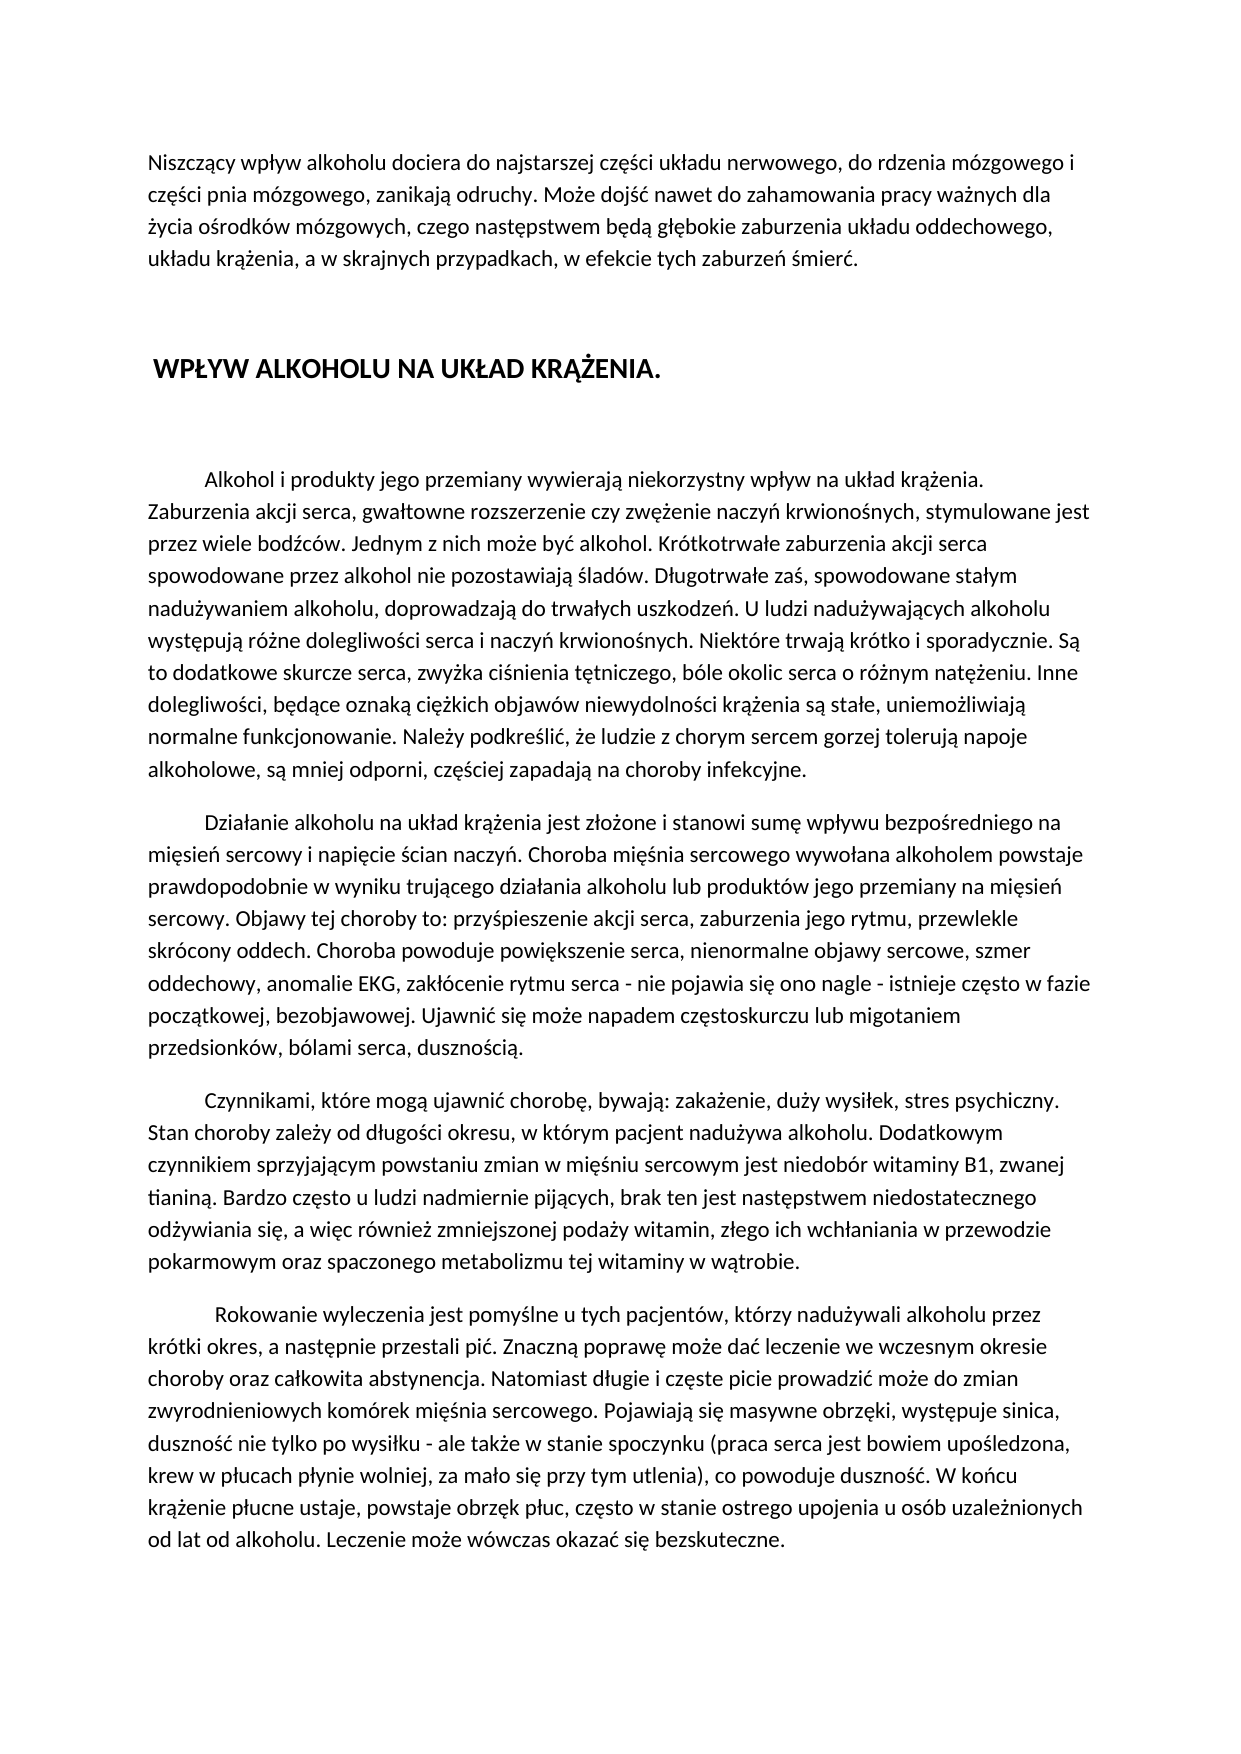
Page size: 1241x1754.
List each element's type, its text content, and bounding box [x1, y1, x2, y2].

text Niszczący wpływ alkoholu dociera do najstarszej części układu nerwowego, do rdzenia mózgowego i części pnia mózgowego, zanikają odruchy. Może dojść nawet do zahamowania pracy ważnych dla życia ośrodków mózgowych, czego następstwem będą głębokie zaburzenia układu oddechowego, układu krążenia, a w skrajnych przypadkach, w efekcie tych zaburzeń śmierć. [148, 148, 1093, 272]
text Alkohol i produkty jego przemiany wywierają niekorzystny wpływ na układ krążenia. Zaburzenia akcji serca, gwałtowne rozszerzenie czy zwężenie naczyń krwionośnych, stymulowane jest przez wiele bodźców. Jednym z nich może być alkohol. Krótkotrwałe zaburzenia akcji serca spowodowane przez alkohol nie pozostawiają śladów. Długotrwałe zaś, spowodowane stałym nadużywaniem alkoholu, doprowadzają do trwałych uszkodzeń. U ludzi nadużywających alkoholu występują różne dolegliwości serca i naczyń krwionośnych. Niektóre trwają krótko i sporadycznie. Są to dodatkowe skurcze serca, zwyżka ciśnienia tętniczego, bóle okolic serca o różnym natężeniu. Inne dolegliwości, będące oznaką ciężkich objawów niewydolności krążenia są stałe, uniemożliwiają normalne funkcjonowanie. Należy podkreślić, że ludzie z chorym sercem gorzej tolerują napoje alkoholowe, są mniej odporni, częściej zapadają na choroby infekcyjne. [148, 465, 1093, 783]
text WPŁYW ALKOHOLU NA UKŁAD KRĄŻENIA. [148, 350, 1093, 386]
text Działanie alkoholu na układ krążenia jest złożone i stanowi sumę wpływu bezpośredniego na mięsień sercowy i napięcie ścian naczyń. Choroba mięśnia sercowego wywołana alkoholem powstaje prawdopodobnie w wyniku trującego działania alkoholu lub produktów jego przemiany na mięsień sercowy. Objawy tej choroby to: przyśpieszenie akcji serca, zaburzenia jego rytmu, przewlekle skrócony oddech. Choroba powoduje powiększenie serca, nienormalne objawy sercowe, szmer oddechowy, anomalie EKG, zakłócenie rytmu serca - nie pojawia się ono nagle - istnieje często w fazie początkowej, bezobjawowej. Ujawnić się może napadem częstoskurczu lub migotaniem przedsionków, bólami serca, dusznością. [148, 808, 1093, 1061]
text Czynnikami, które mogą ujawnić chorobę, bywają: zakażenie, duży wysiłek, stres psychiczny. Stan choroby zależy od długości okresu, w którym pacjent nadużywa alkoholu. Dodatkowym czynnikiem sprzyjającym powstaniu zmian w mięśniu sercowym jest niedobór witaminy B1, zwanej tianiną. Bardzo często u ludzi nadmiernie pijących, brak ten jest następstwem niedostatecznego odżywiania się, a więc również zmniejszonej podaży witamin, złego ich wchłaniania w przewodzie pokarmowym oraz spaczonego metabolizmu tej witaminy w wątrobie. [148, 1086, 1093, 1275]
text Rokowanie wyleczenia jest pomyślne u tych pacjentów, którzy nadużywali alkoholu przez krótki okres, a następnie przestali pić. Znaczną poprawę może dać leczenie we wczesnym okresie choroby oraz całkowita abstynencja. Natomiast długie i częste picie prowadzić może do zmian zwyrodnieniowych komórek mięśnia sercowego. Pojawiają się masywne obrzęki, występuje sinica, duszność nie tylko po wysiłku - ale także w stanie spoczynku (praca serca jest bowiem upośledzona, krew w płucach płynie wolniej, za mało się przy tym utlenia), co powoduje duszność. W końcu krążenie płucne ustaje, powstaje obrzęk płuc, często w stanie ostrego upojenia u osób uzależnionych od lat od alkoholu. Leczenie może wówczas okazać się bezskuteczne. [148, 1300, 1093, 1553]
